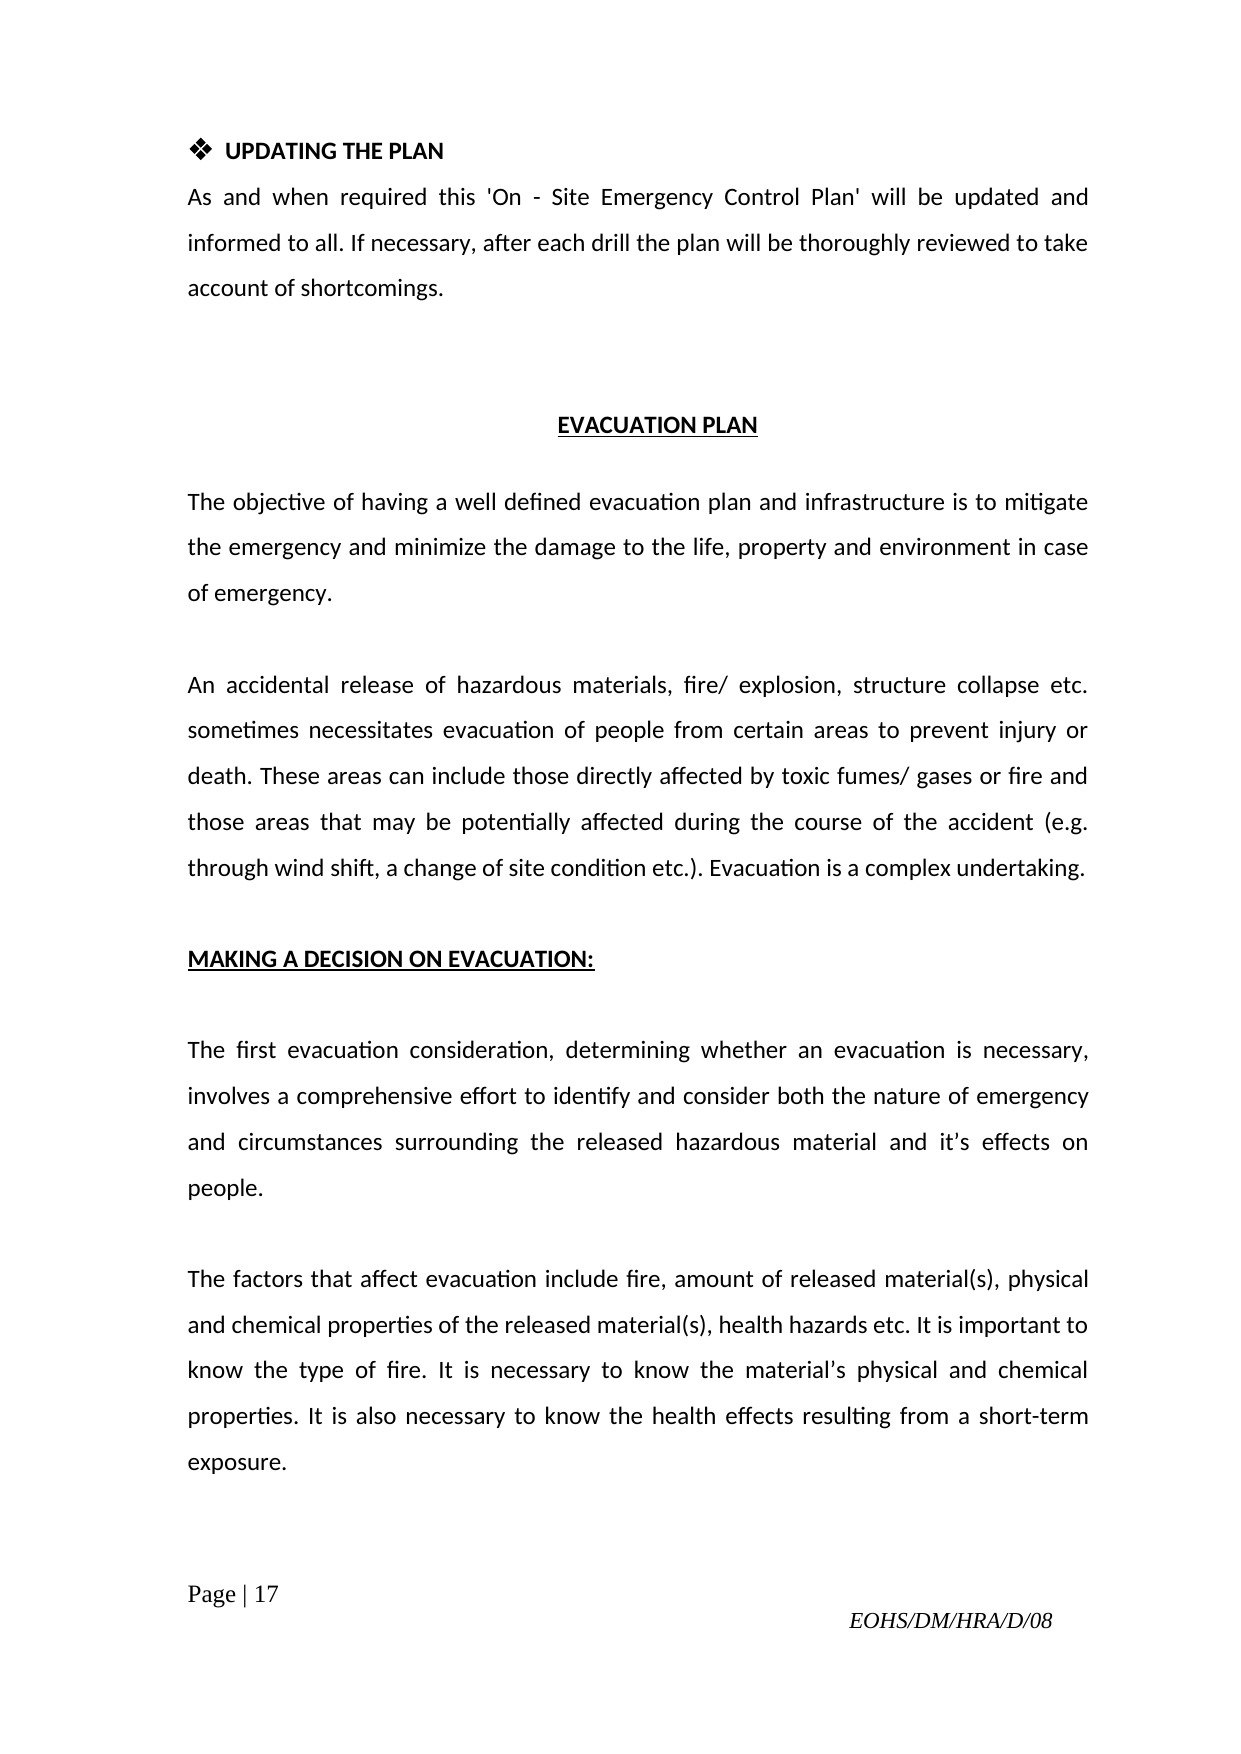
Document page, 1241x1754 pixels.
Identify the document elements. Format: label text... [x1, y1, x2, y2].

text MAKING A DECISION ON EVACUATION: [187, 943, 1090, 974]
text The objective of having a well defined evacuation plan and infrastructure is to mitigate the emergency and minimize the damage to the life, property and environment in case of emergency. [187, 486, 1090, 608]
text The factors that affect evacuation include fire, amount of released material(s), physical and chemical properties of the released material(s), health hazards etc. It is important to know the type of fire. It is necessary to know the material’s physical and chemical properties. It is also necessary to know the health effects resulting from a short-term exposure. [187, 1263, 1090, 1477]
subtitle EVACUATION PLAN [225, 409, 1090, 440]
list UPDATING THE PLAN [187, 135, 1090, 166]
text An accidental release of hazardous materials, fire/ explosion, structure collapse etc. sometimes necessitates evacuation of people from certain areas to prevent injury or death. These areas can include those directly affected by toxic fumes/ gases or fire and those areas that may be potentially affected during the course of the accident (e.g. through wind shift, a change of site condition etc.). Evacuation is a complex undertaking. [187, 669, 1090, 882]
text As and when required this 'On - Site Emergency Control Plan' will be updated and informed to all. If necessary, after each drill the plan will be thoroughly reviewed to take account of shortcomings. [187, 181, 1090, 303]
text The first evacuation consideration, determining whether an evacuation is necessary, involves a comprehensive effort to identify and consider both the nature of emergency and circumstances surrounding the released hazardous material and it’s effects on people. [187, 1034, 1090, 1202]
